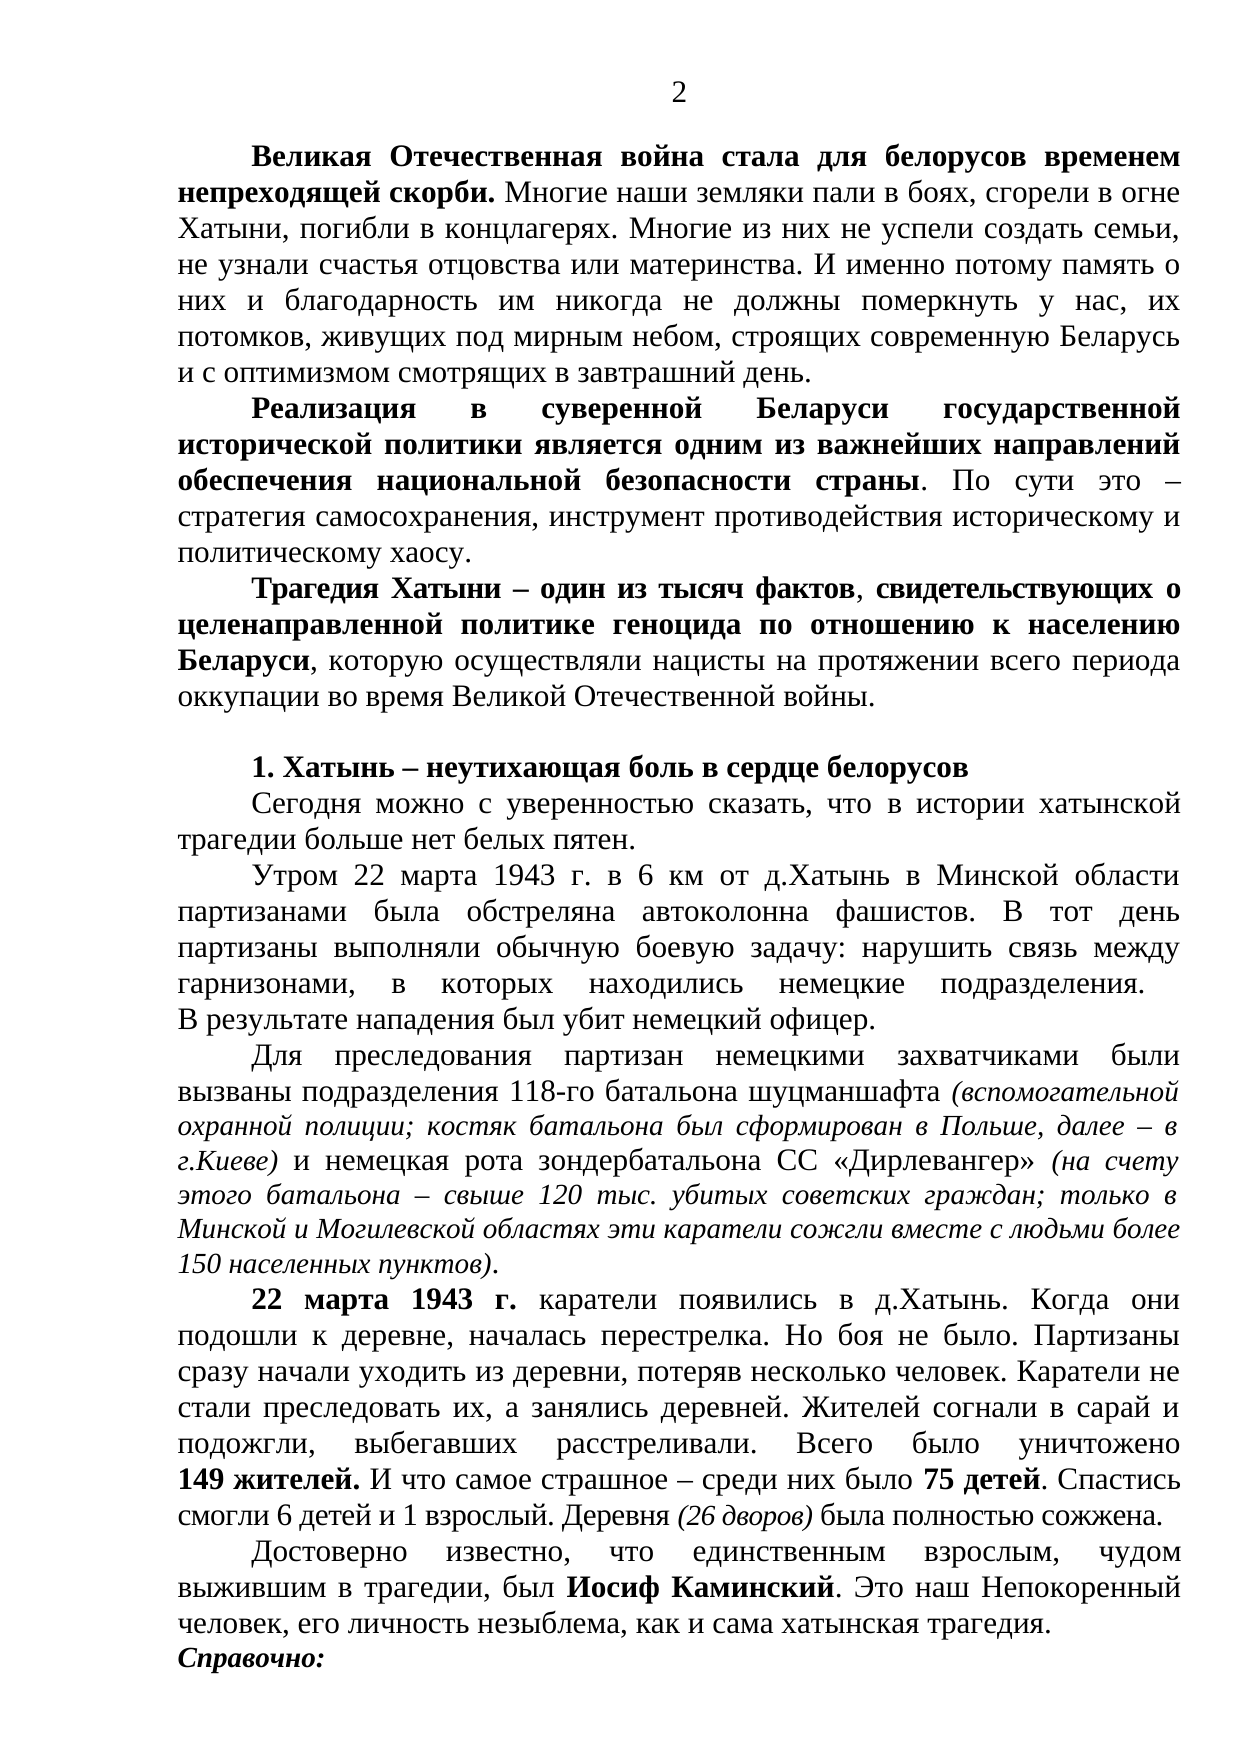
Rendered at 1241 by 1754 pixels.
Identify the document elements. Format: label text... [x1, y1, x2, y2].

text Сегодня можно с уверенностью сказать, что в истории хатынской трагедии больше нет белых пятен. [177, 784, 1181, 856]
text 22 марта 1943 г. каратели появились в д.Хатынь. Когда они подошли к деревне, началась перестрелка. Но боя не было. Партизаны сразу начали уходить из деревни, потеряв несколько человек. Каратели не стали преследовать их, а занялись деревней. Жителей согнали в сарай и подожгли, выбегавших расстреливали. Всего было уничтожено 149 жителей. И что самое страшное – среди них было 75 детей. Спастись смогли 6 детей и 1 взрослый. Деревня (26 дворов) была полностью сожжена. [177, 1281, 1181, 1532]
text Справочно: [177, 1640, 1181, 1673]
text Трагедия Хатыни – один из тысяч фактов, свидетельствующих о целенаправленной политике геноцида по отношению к населению Беларуси, которую осуществляли нацисты на протяжении всего периода оккупации во время Великой Отечественной войны. [177, 569, 1181, 713]
text Утром 22 марта 1943 г. в 6 км от д.Хатынь в Минской области партизанами была обстреляна автоколонна фашистов. В тот день партизаны выполняли обычную боевую задачу: нарушить связь между гарнизонами, в которых находились немецкие подразделения. В результате нападения был убит немецкий офицер. [177, 856, 1181, 1036]
text Реализация в суверенной Беларуси государственной исторической политики является одним из важнейших направлений обеспечения национальной безопасности страны. По сути это – стратегия самосохранения, инструмент противодействия историческому и политическому хаосу. [177, 389, 1181, 569]
text 1. Хатынь – неутихающая боль в сердце белорусов [177, 749, 1181, 784]
text Великая Отечественная война стала для белорусов временем непреходящей скорби. Многие наши земляки пали в боях, сгорели в огне Хатыни, погибли в концлагерях. Многие из них не успели создать семьи, не узнали счастья отцовства или материнства. И именно потому память о них и благодарность им никогда не должны померкнуть у нас, их потомков, живущих под мирным небом, строящих современную Беларусь и с оптимизмом смотрящих в завтрашний день. [177, 138, 1181, 389]
text Для преследования партизан немецкими захватчиками были вызваны подразделения 118-го батальона шуцманшафта (вспомогательной охранной полиции; костяк батальона был сформирован в Польше, далее – в г.Киеве) и немецкая рота зондербатальона СС «Дирлевангер» (на счету этого батальона – свыше 120 тыс. убитых советских граждан; только в Минской и Могилевской областях эти каратели сожгли вместе с людьми более 150 населенных пунктов). [177, 1036, 1181, 1281]
text Достоверно известно, что единственным взрослым, чудом выжившим в трагедии, был Иосиф Каминский. Это наш Непокоренный человек, его личность незыблема, как и сама хатынская трагедия. [177, 1532, 1181, 1640]
